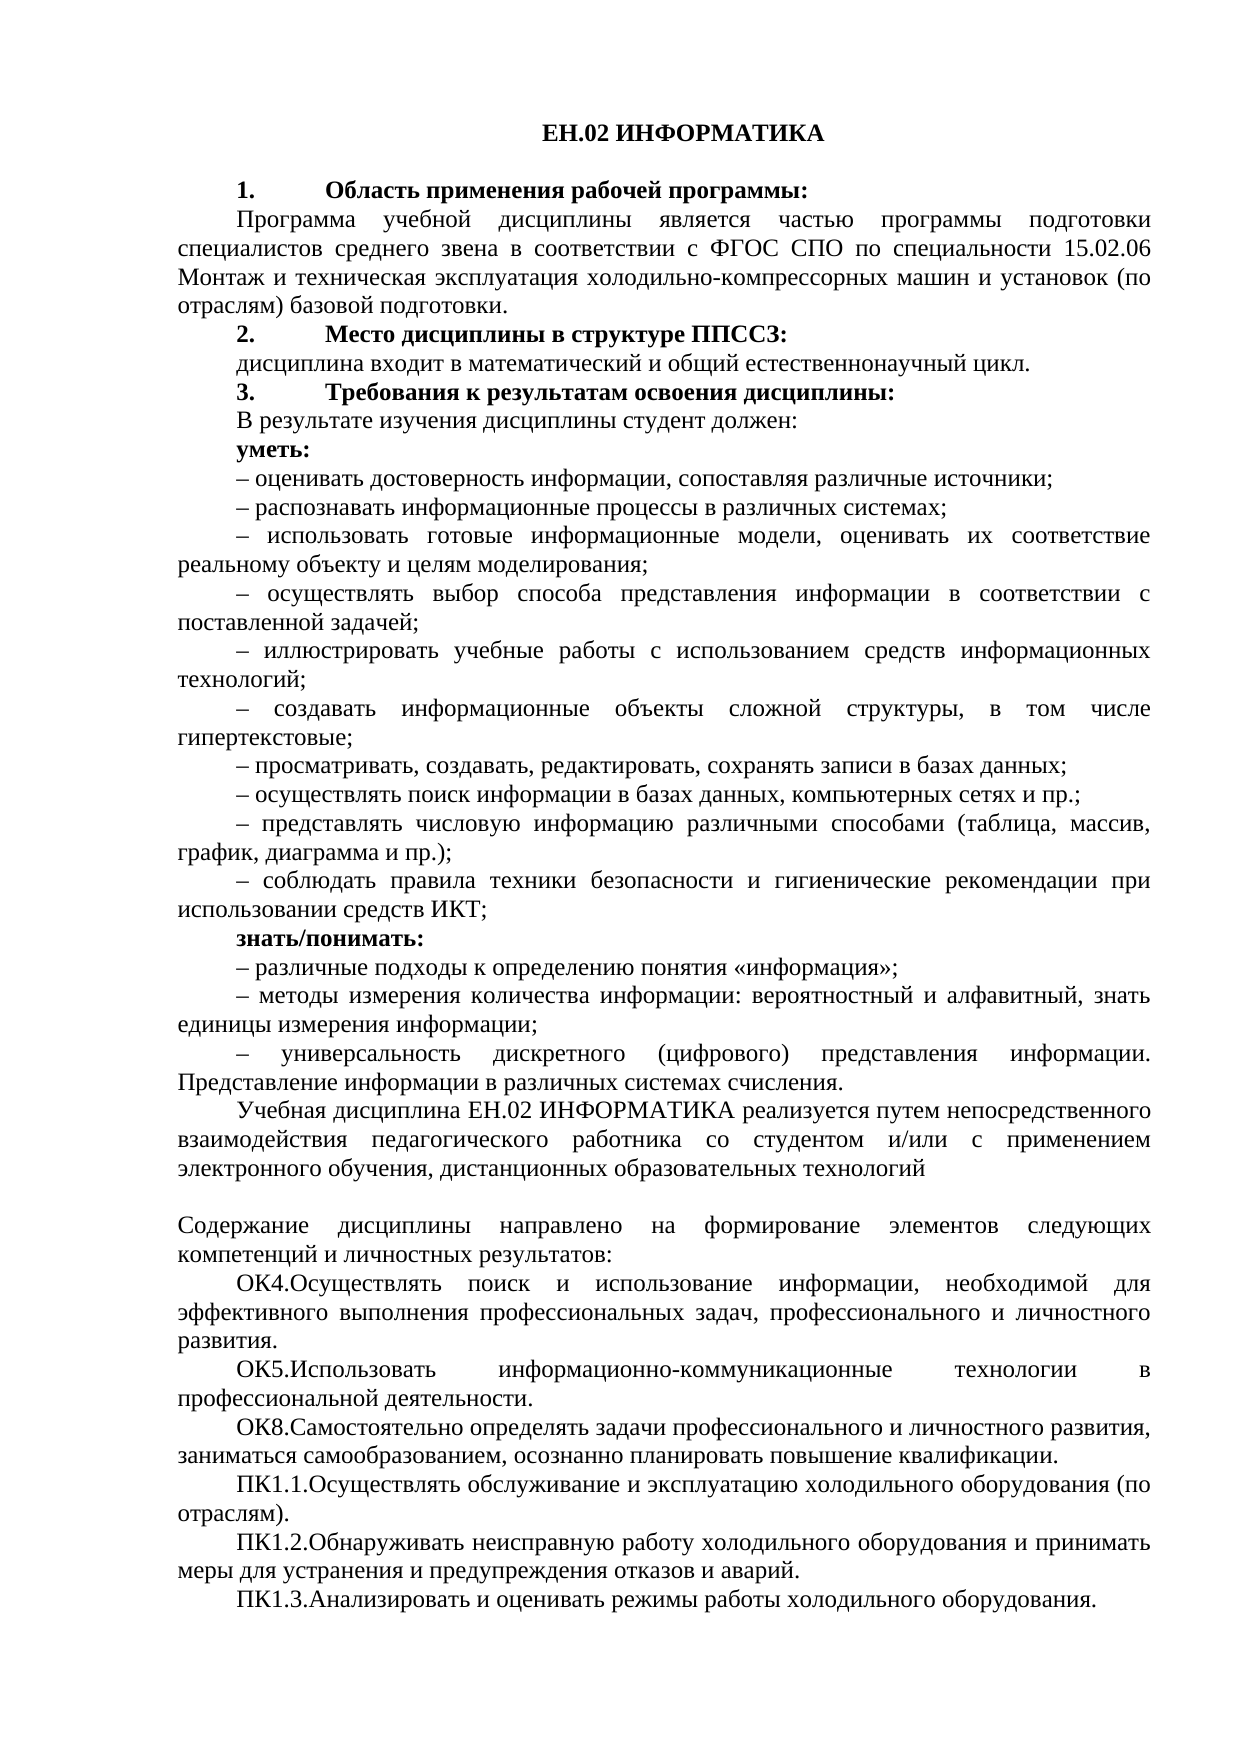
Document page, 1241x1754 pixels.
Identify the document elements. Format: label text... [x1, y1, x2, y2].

text знать/понимать: [177, 923, 1152, 952]
text – просматривать, создавать, редактировать, сохранять записи в базах данных; [177, 751, 1152, 779]
text – оценивать достоверность информации, сопоставляя различные источники; [177, 463, 1152, 492]
text – представлять числовую информацию различными способами (таблица, массив, график, диаграмма и пр.); [177, 808, 1152, 866]
text – использовать готовые информационные модели, оценивать их соответствие реальному объекту и целям моделирования; [177, 521, 1152, 578]
text – осуществлять поиск информации в базах данных, компьютерных сетях и пр.; [177, 779, 1152, 808]
text – соблюдать правила техники безопасности и гигиенические рекомендации при использовании средств ИКТ; [177, 866, 1152, 923]
text Программа учебной дисциплины является частью программы подготовки специалистов среднего звена в соответствии с ФГОС СПО по специальности 15.02.06 Монтаж и техническая эксплуатация холодильно-компрессорных машин и установок (по отраслям) базовой подготовки. [177, 204, 1152, 319]
text – различные подходы к определению понятия «информация»; [177, 952, 1152, 981]
list Место дисциплины в структуре ППССЗ: [177, 319, 1152, 348]
text ЕН.02 ИНФОРМАТИКА [215, 118, 1152, 147]
text – иллюстрировать учебные работы с использованием средств информационных технологий; [177, 636, 1152, 693]
text ПК1.1.Осуществлять обслуживание и эксплуатацию холодильного оборудования (по отраслям). [177, 1469, 1152, 1527]
text – создавать информационные объекты сложной структуры, в том числе гипертекстовые; [177, 693, 1152, 751]
text – осуществлять выбор способа представления информации в соответствии с поставленной задачей; [177, 578, 1152, 636]
text ПК1.3.Анализировать и оценивать режимы работы холодильного оборудования. [177, 1584, 1152, 1613]
text Учебная дисциплина ЕН.02 ИНФОРМАТИКА реализуется путем непосредственного взаимодействия педагогического работника со студентом и/или с применением электронного обучения, дистанционных образовательных технологий [177, 1096, 1152, 1182]
text – распознавать информационные процессы в различных системах; [177, 492, 1152, 521]
text ОК5.Использовать информационно-коммуникационные технологии в профессиональной деятельности. [177, 1354, 1152, 1412]
text уметь: [177, 434, 1152, 463]
text – универсальность дискретного (цифрового) представления информации. Представление информации в различных системах счисления. [177, 1038, 1152, 1096]
text ПК1.2.Обнаруживать неисправную работу холодильного оборудования и принимать меры для устранения и предупреждения отказов и аварий. [177, 1527, 1152, 1584]
text Содержание дисциплины направлено на формирование элементов следующих компетенций и личностных результатов: [177, 1211, 1152, 1268]
text В результате изучения дисциплины студент должен: [177, 406, 1152, 434]
text дисциплина входит в математический и общий естественнонаучный цикл. [177, 348, 1152, 377]
list Требования к результатам освоения дисциплины: [177, 377, 1152, 406]
list Область применения рабочей программы: [177, 176, 1152, 204]
text – методы измерения количества информации: вероятностный и алфавитный, знать единицы измерения информации; [177, 981, 1152, 1038]
text ОК8.Самостоятельно определять задачи профессионального и личностного развития, заниматься самообразованием, осознанно планировать повышение квалификации. [177, 1412, 1152, 1469]
text ОК4.Осуществлять поиск и использование информации, необходимой для эффективного выполнения профессиональных задач, профессионального и личностного развития. [177, 1268, 1152, 1354]
